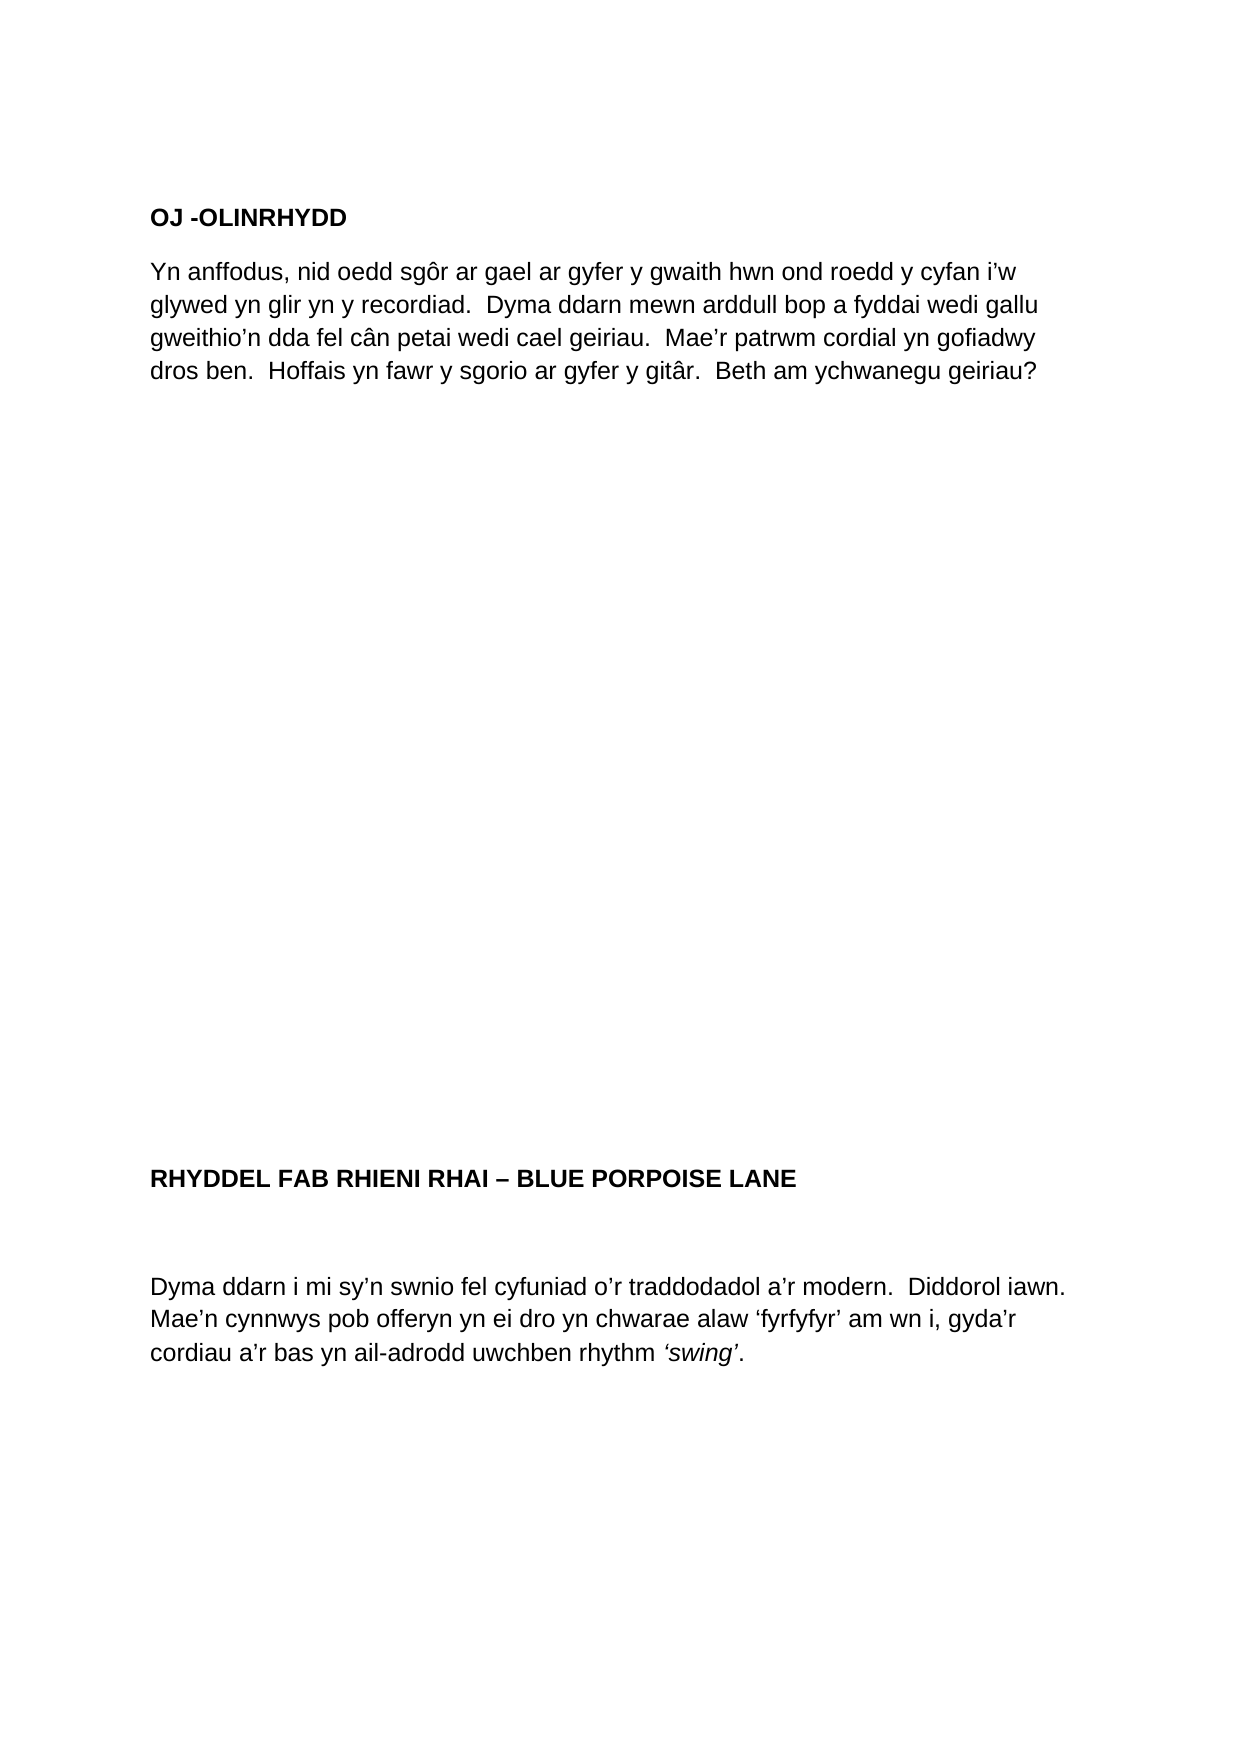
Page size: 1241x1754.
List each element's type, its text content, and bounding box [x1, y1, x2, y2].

text RHYDDEL FAB RHIENI RHAI – BLUE PORPOISE LANE [150, 1164, 1090, 1192]
text Yn anffodus, nid oedd sgôr ar gael ar gyfer y gwaith hwn ond roedd y cyfan i’w glywed yn glir yn y recordiad. Dyma ddarn mewn arddull bop a fyddai wedi gallu gweithio’n dda fel cân petai wedi cael geiriau. Mae’r patrwm cordial yn gofiadwy dros ben. Hoffais yn fawr y sgorio ar gyfer y gitâr. Beth am ychwanegu geiriau? [150, 257, 1090, 385]
text Dyma ddarn i mi sy’n swnio fel cyfuniad o’r traddodadol a’r modern. Diddorol iawn. Mae’n cynnwys pob offeryn yn ei dro yn chwarae alaw ‘fyrfyfyr’ am wn i, gyda’r cordiau a’r bas yn ail-adrodd uwchben rhythm ‘swing’. [150, 1271, 1090, 1366]
text OJ -OLINRHYDD [150, 203, 1090, 232]
